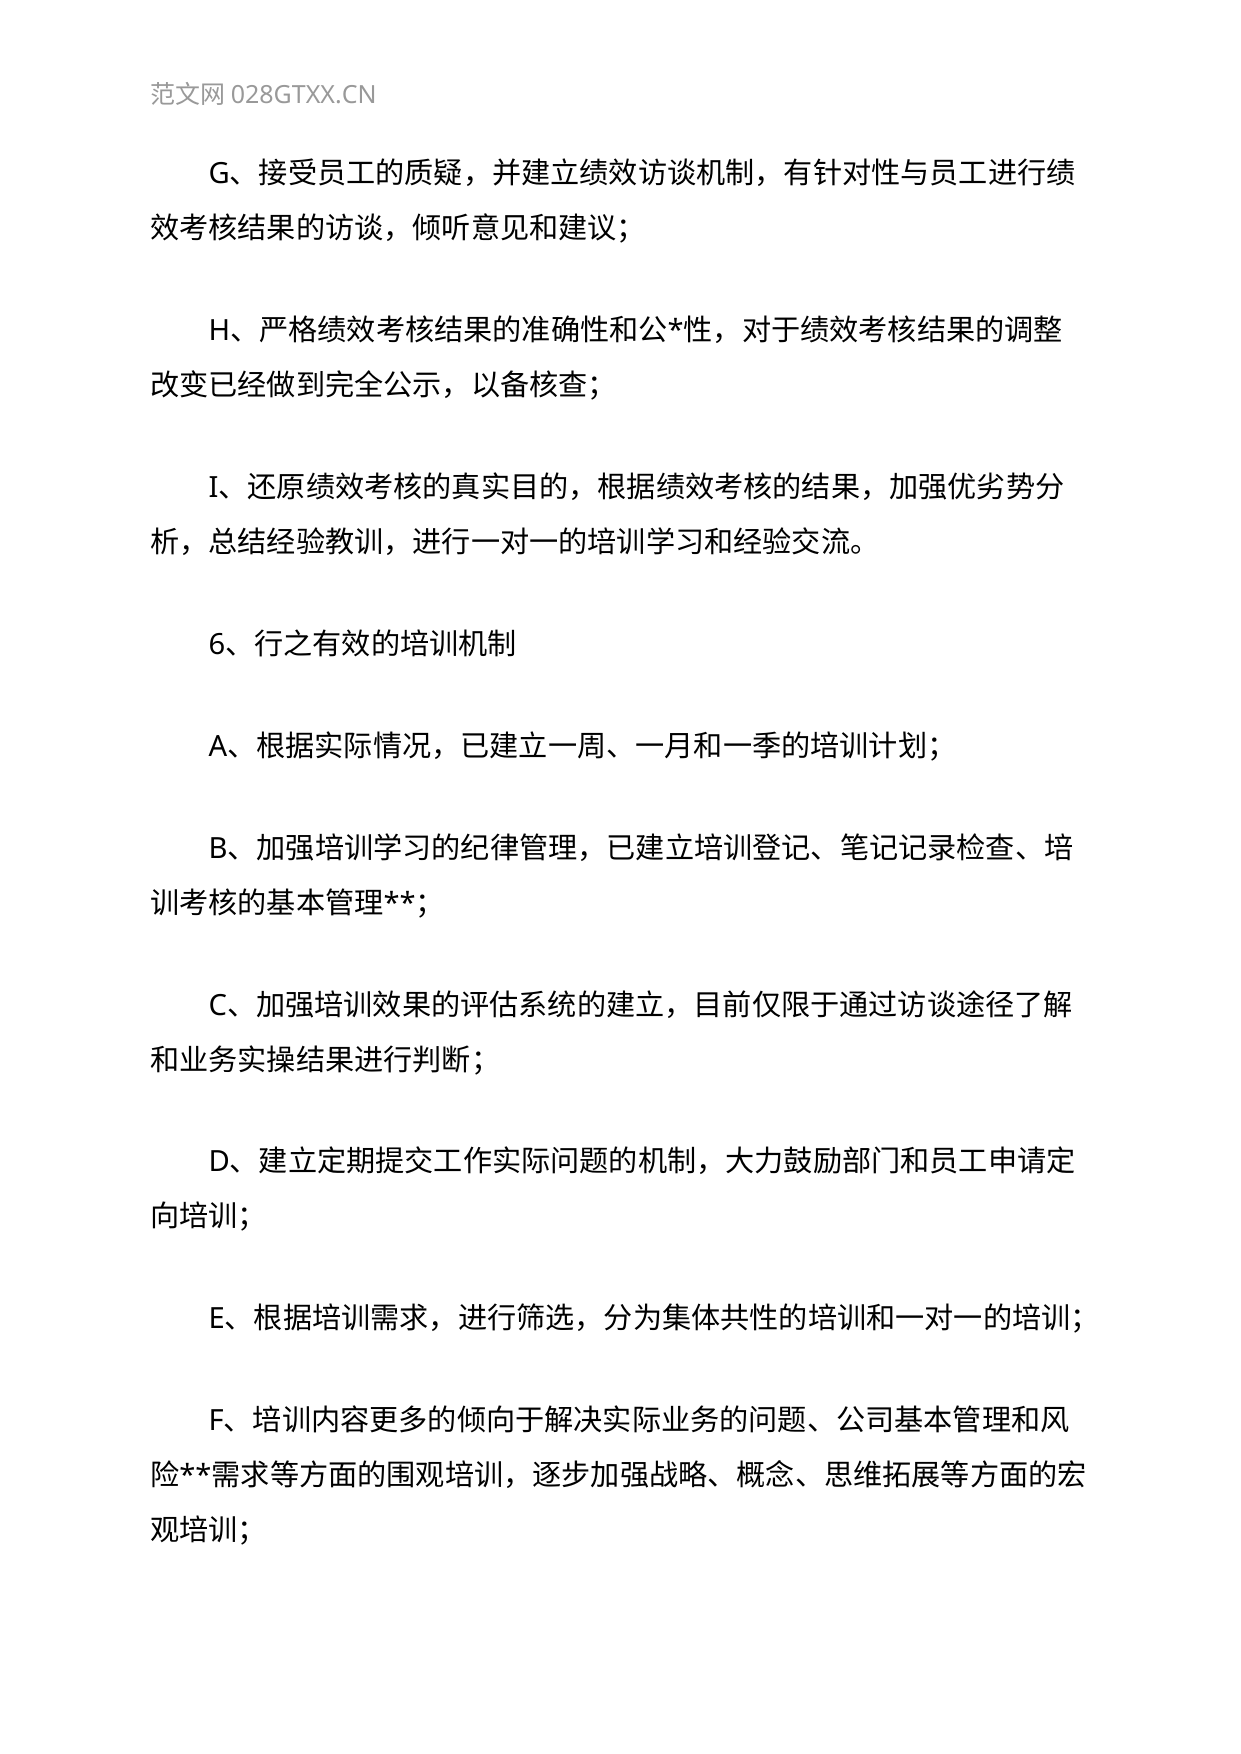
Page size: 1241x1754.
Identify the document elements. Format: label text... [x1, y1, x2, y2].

text E、根据培训需求，进行筛选，分为集体共性的培训和一对一的培训； [150, 1295, 1090, 1337]
text F、培训内容更多的倾向于解决实际业务的问题、公司基本管理和风险**需求等方面的围观培训，逐步加强战略、概念、思维拓展等方面的宏观培训； [150, 1397, 1090, 1549]
text H、严格绩效考核结果的准确性和公*性，对于绩效考核结果的调整改变已经做到完全公示，以备核查； [150, 307, 1090, 404]
text I、还原绩效考核的真实目的，根据绩效考核的结果，加强优劣势分析，总结经验教训，进行一对一的培训学习和经验交流。 [150, 463, 1090, 561]
text G、接受员工的质疑，并建立绩效访谈机制，有针对性与员工进行绩效考核结果的访谈，倾听意见和建议； [150, 150, 1090, 247]
text D、建立定期提交工作实际问题的机制，大力鼓励部门和员工申请定向培训； [150, 1138, 1090, 1235]
text A、根据实际情况，已建立一周、一月和一季的培训计划； [150, 722, 1090, 765]
text 6、行之有效的培训机制 [150, 620, 1090, 663]
text B、加强培训学习的纪律管理，已建立培训登记、笔记记录检查、培训考核的基本管理**； [150, 824, 1090, 922]
text C、加强培训效果的评估系统的建立，目前仅限于通过访谈途径了解和业务实操结果进行判断； [150, 981, 1090, 1078]
